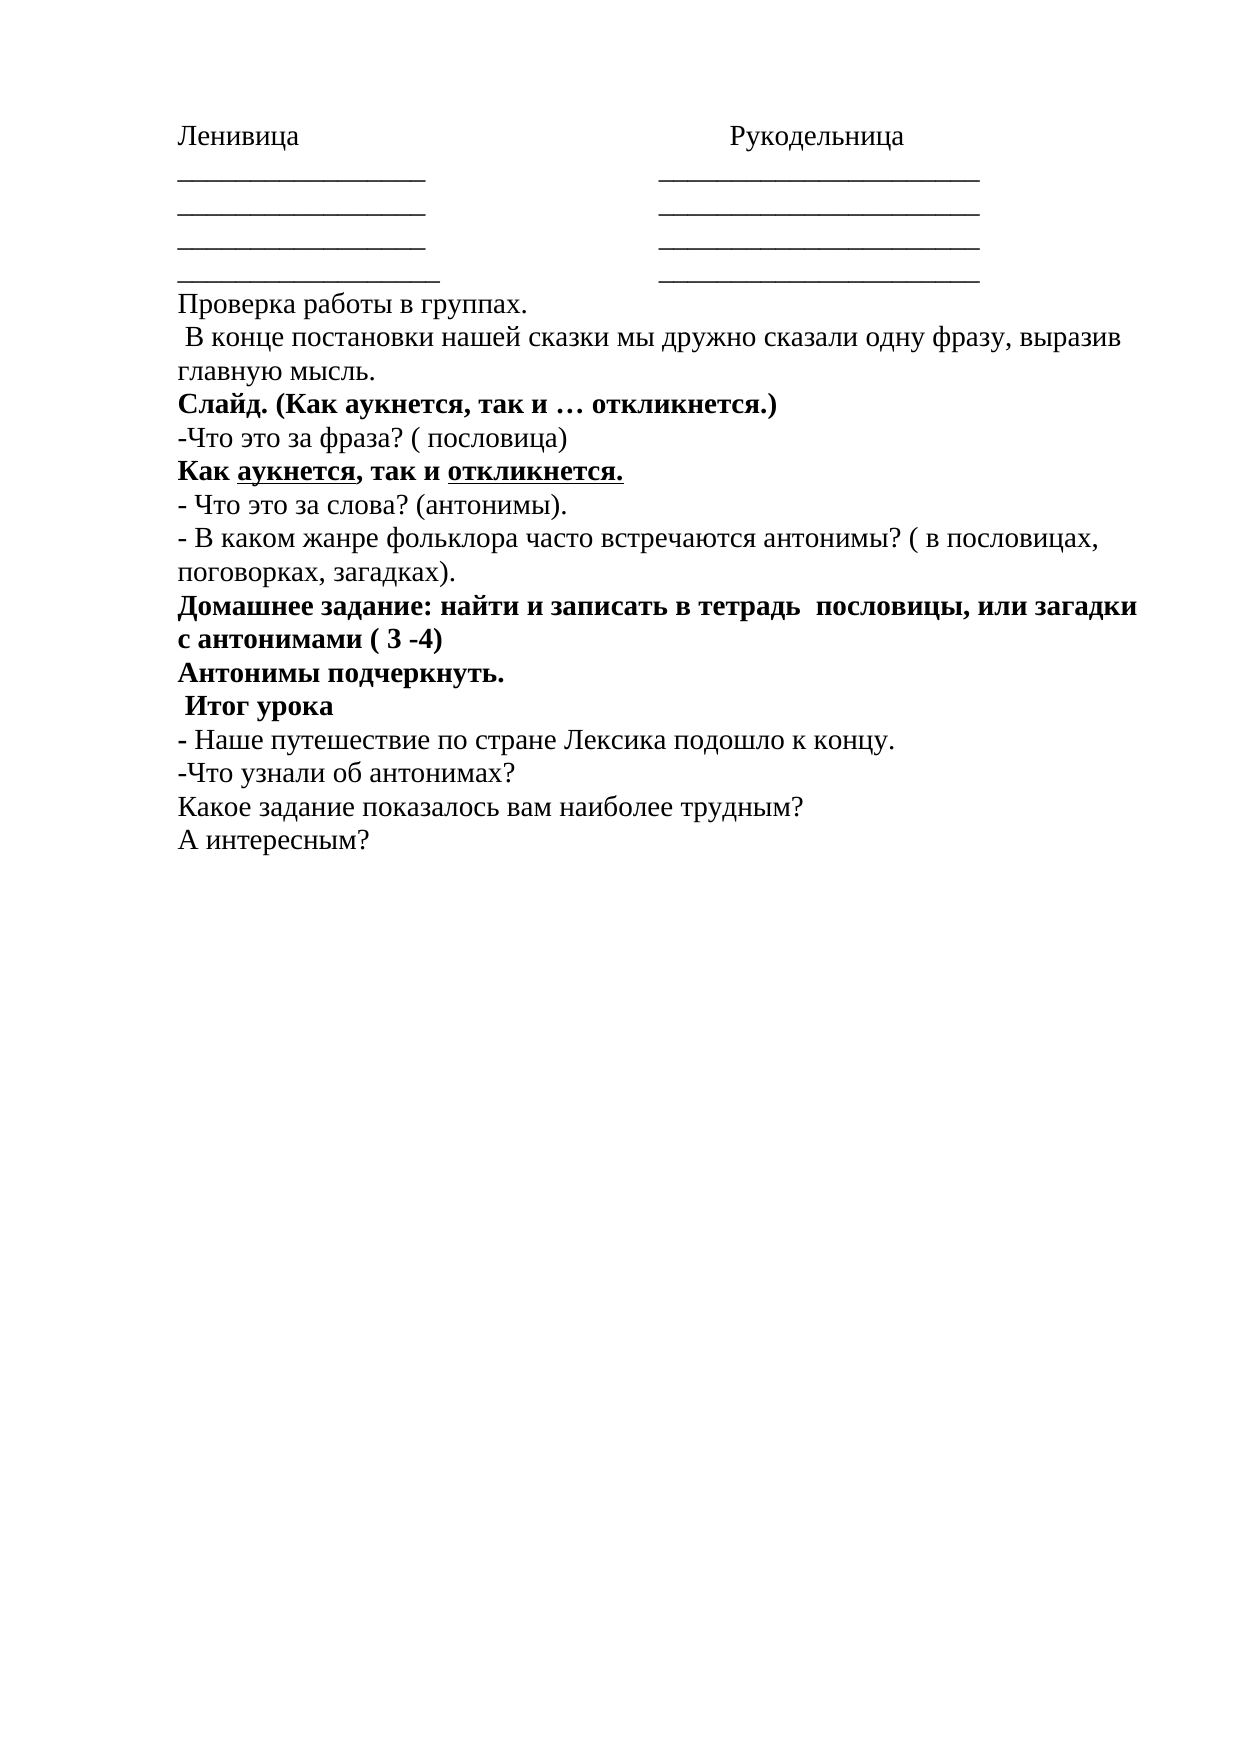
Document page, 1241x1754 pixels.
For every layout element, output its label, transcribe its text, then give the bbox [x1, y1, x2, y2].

text Антонимы подчеркнуть. [177, 655, 1152, 688]
text -Что узнали об антонимах? [177, 755, 1152, 789]
text Домашнее задание: найти и записать в тетрадь пословицы, или загадки с антонимами ( 3 -4) [177, 588, 1152, 655]
text _________________ ______________________ [177, 185, 1152, 219]
text - В каком жанре фольклора часто встречаются антонимы? ( в пословицах, поговорках, загадках). [177, 521, 1152, 588]
text Ленивица Рукодельница [177, 118, 1152, 152]
text В конце постановки нашей сказки мы дружно сказали одну фразу, выразив главную мысль. [177, 319, 1152, 386]
text А интересным? [177, 822, 1152, 856]
text -Что это за фраза? ( пословица) [177, 420, 1152, 453]
text __________________ ______________________ [177, 252, 1152, 286]
text - Что это за слова? (антонимы). [177, 487, 1152, 521]
text _________________ ______________________ [177, 152, 1152, 185]
text Слайд. (Как аукнется, так и … откликнется.) [177, 386, 1152, 420]
text Как аукнется, так и откликнется. [177, 453, 1152, 487]
text Какое задание показалось вам наиболее трудным? [177, 789, 1152, 822]
text _________________ ______________________ [177, 219, 1152, 252]
text Итог урока [177, 688, 1152, 722]
text - Наше путешествие по стране Лексика подошло к концу. [177, 722, 1152, 755]
text Проверка работы в группах. [177, 286, 1152, 319]
